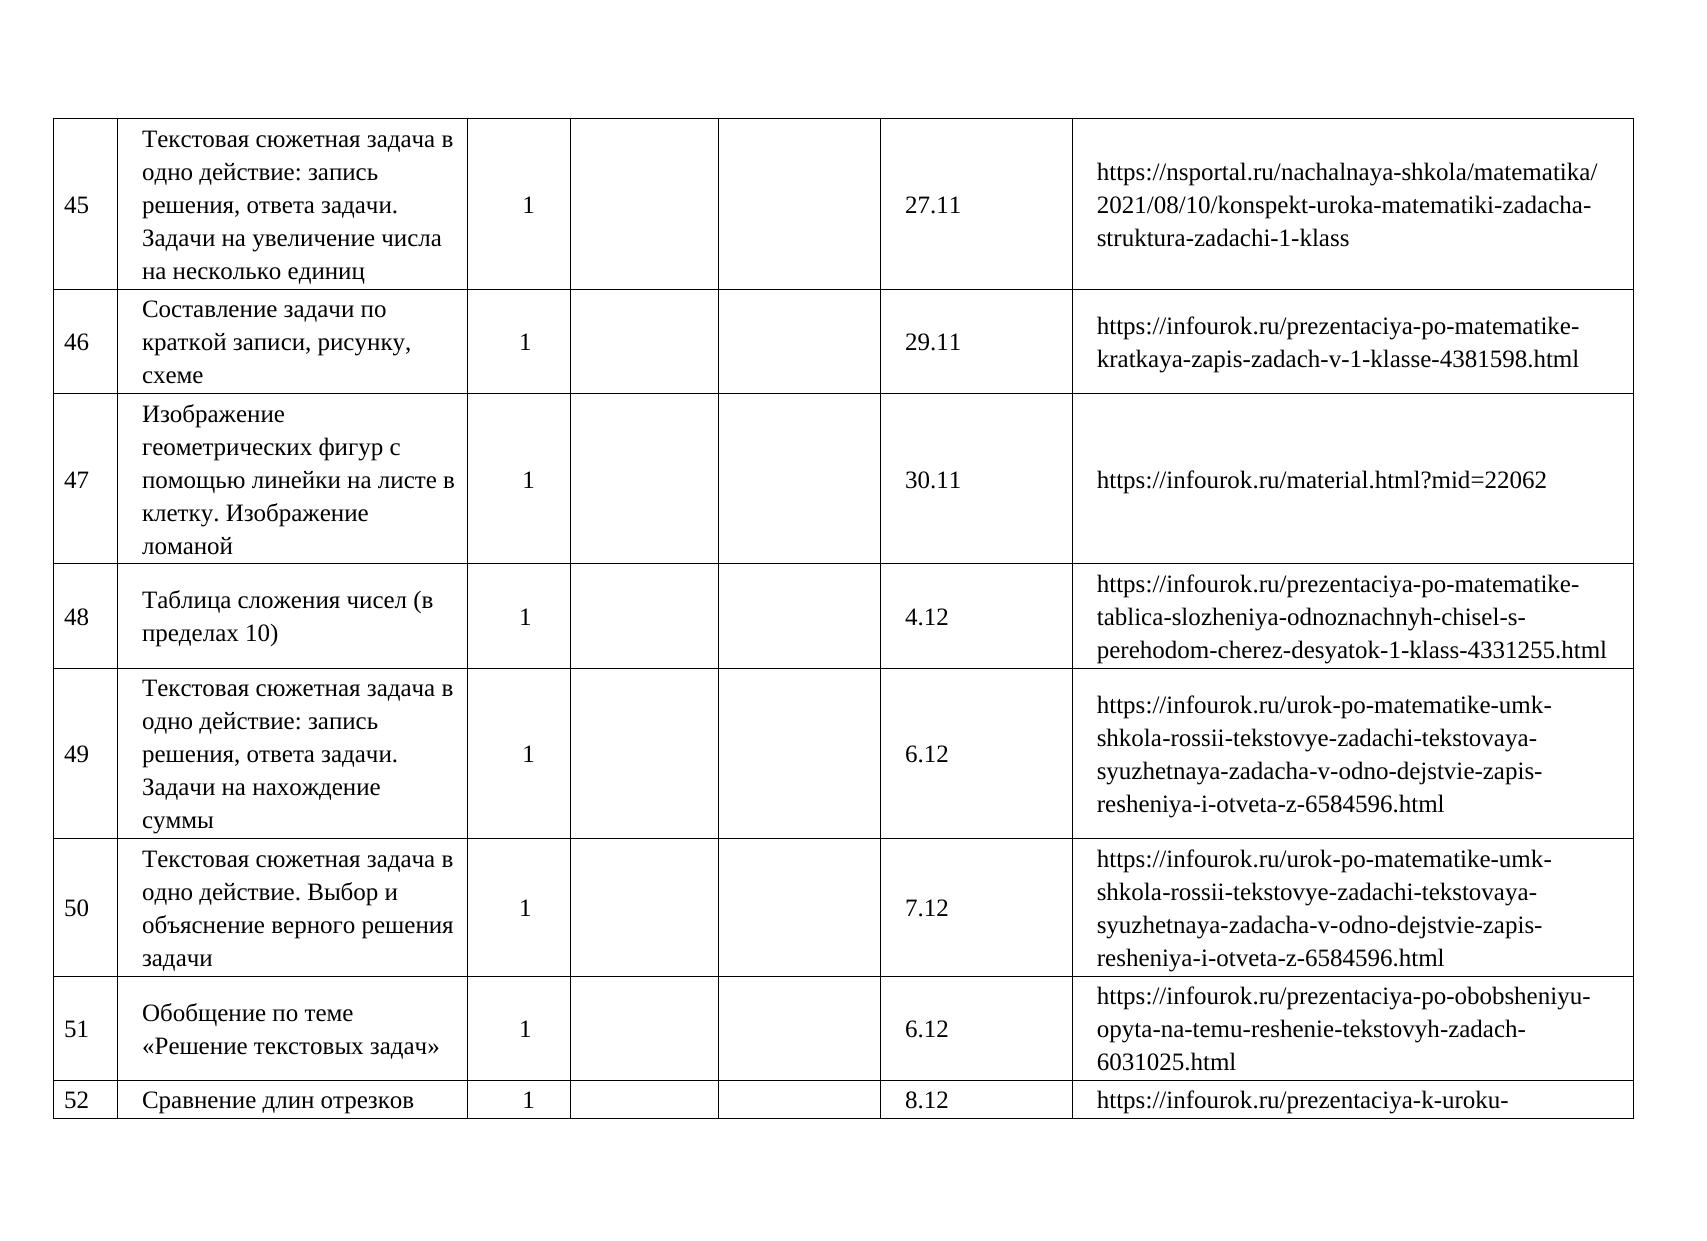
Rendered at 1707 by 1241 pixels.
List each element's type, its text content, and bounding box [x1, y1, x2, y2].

table_cell [719, 290, 880, 393]
table_cell 48 [54, 564, 117, 668]
table_cell 1 [468, 564, 570, 668]
table_cell 27.11 [881, 119, 1072, 288]
table_cell 4.12 [881, 564, 1072, 668]
table_cell [571, 1081, 718, 1118]
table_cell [118, 1081, 467, 1118]
table_cell https://infourok.ru/urok-po-matematike-umk-shkola-rossii-tekstovye-zadachi-tekstovaya-syuzhetnaya-zadacha-v-odno-dejstvie-zapis-resheniya-i-otveta-z-6584596.html [1073, 669, 1633, 838]
table_cell 49 [54, 669, 117, 838]
table_cell 1 [468, 119, 570, 288]
table_cell 29.11 [881, 290, 1072, 393]
table_cell https://infourok.ru/urok-po-matematike-umk-shkola-rossii-tekstovye-zadachi-tekstovaya-syuzhetnaya-zadacha-v-odno-dejstvie-zapis-resheniya-i-otveta-z-6584596.html [1073, 839, 1633, 976]
table_cell Обобщение по теме «Решение текстовых задач» [118, 977, 467, 1080]
table_cell 45 [54, 119, 117, 288]
table_cell [571, 394, 718, 563]
table_cell [571, 839, 718, 976]
table_cell [571, 290, 718, 393]
table_cell 1 [468, 839, 570, 976]
table_cell https://infourok.ru/prezentaciya-po-matematike-tablica-slozheniya-odnoznachnyh-chisel-s-perehodom-cherez-desyatok-1-klass-4331255.html [1073, 564, 1633, 668]
table_cell 7.12 [881, 839, 1072, 976]
table_cell Текстовая сюжетная задача в одно действие: запись решения, ответа задачи. Задачи на увеличение числа на несколько единиц [118, 119, 467, 288]
table_cell 46 [54, 290, 117, 393]
table_cell 47 [54, 394, 117, 563]
table_cell 51 [54, 977, 117, 1080]
table_cell [571, 119, 718, 288]
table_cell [1073, 1081, 1633, 1118]
table_cell 8.12 [881, 1081, 1072, 1118]
table_cell Составление задачи по краткой записи, рисунку, схеме [118, 290, 467, 393]
table_cell 1 [468, 394, 570, 563]
table_cell [719, 839, 880, 976]
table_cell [1073, 119, 1633, 288]
table_cell Таблица сложения чисел (в пределах 10) [118, 564, 467, 668]
table_cell [719, 119, 880, 288]
table_cell [719, 1081, 880, 1118]
table_cell [719, 669, 880, 838]
table_cell 1 [468, 977, 570, 1080]
table_cell https://infourok.ru/material.html?mid=22062 [1073, 394, 1633, 563]
table_cell https://infourok.ru/prezentaciya-po-matematike-kratkaya-zapis-zadach-v-1-klasse-4381598.html [1073, 290, 1633, 393]
table_cell 1 [468, 290, 570, 393]
table_cell [719, 564, 880, 668]
table_cell [571, 977, 718, 1080]
table_cell 50 [54, 839, 117, 976]
table_cell Изображение геометрических фигур с помощью линейки на листе в клетку. Изображение ломаной [118, 394, 467, 563]
table_cell 52 [54, 1081, 117, 1118]
table_cell Текстовая сюжетная задача в одно действие: запись решения, ответа задачи. Задачи на нахождение суммы [118, 669, 467, 838]
table_cell [719, 394, 880, 563]
table_cell [719, 977, 880, 1080]
table_cell 6.12 [881, 977, 1072, 1080]
table_cell Текстовая сюжетная задача в одно действие. Выбор и объяснение верного решения задачи [118, 839, 467, 976]
table_cell 30.11 [881, 394, 1072, 563]
table_cell 1 [468, 1081, 570, 1118]
table_cell [571, 564, 718, 668]
table_cell https://infourok.ru/prezentaciya-po-obobsheniyu-opyta-na-temu-reshenie-tekstovyh-zadach-6031025.html [1073, 977, 1633, 1080]
table_cell 6.12 [881, 669, 1072, 838]
table_cell [571, 669, 718, 838]
table_cell 1 [468, 669, 570, 838]
